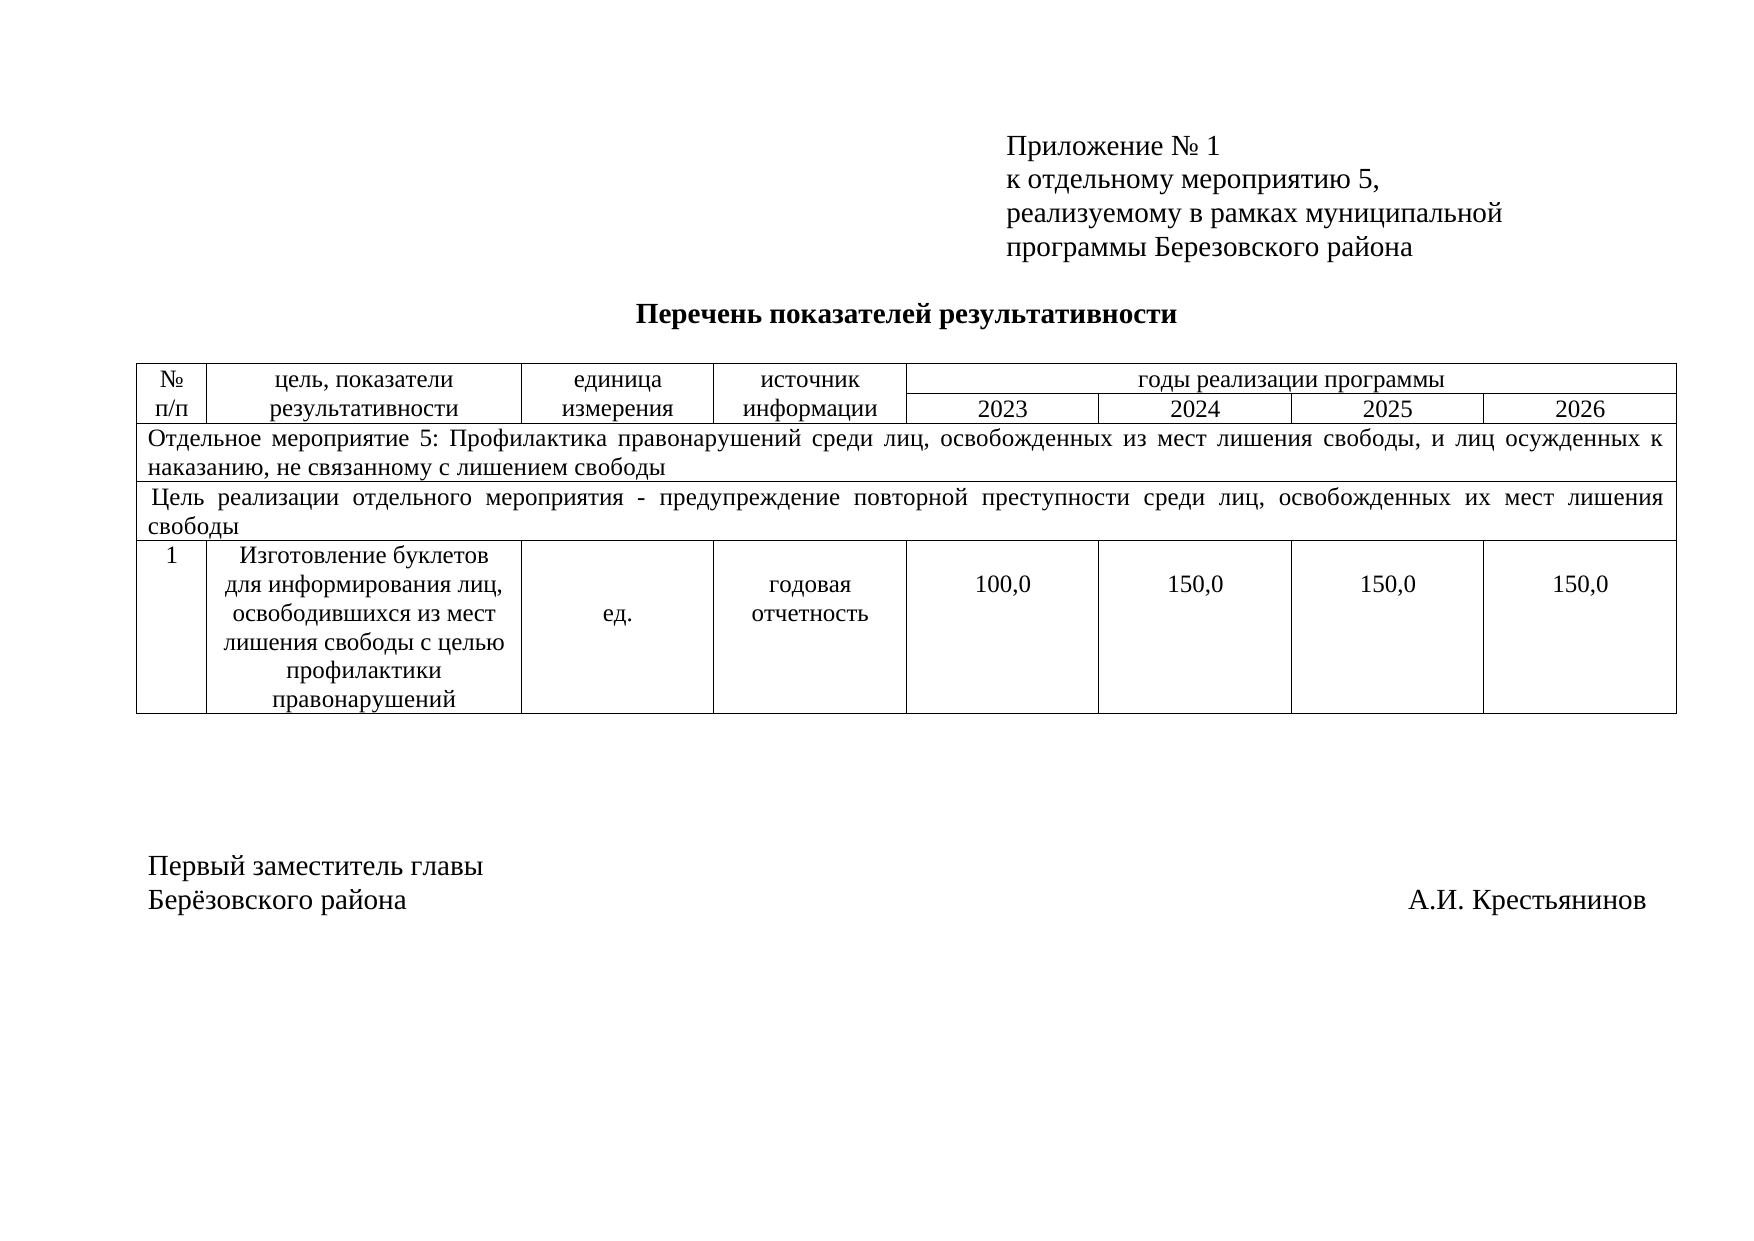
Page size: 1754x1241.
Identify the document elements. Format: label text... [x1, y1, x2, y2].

table_cell Отдельное мероприятие 5: Профилактика правонарушений среди лиц, освобожденных из мест лишения свободы, и лиц осужденных к наказанию, не связанному с лишением свободы [137, 424, 449, 481]
table_cell 150,0 [1099, 541, 1291, 713]
table_header цель, показатели результативности [207, 364, 521, 422]
table_cell 150,0 [1292, 541, 1483, 713]
table_cell 2023 [907, 394, 1098, 422]
table_cell 2025 [1292, 394, 1483, 422]
table_cell 2026 [1484, 394, 1676, 422]
table_cell Цель реализации отдельного мероприятия - предупреждение повторной преступности среди лиц, освобожденных их мест лишения свободы [137, 482, 1676, 539]
table_header № п/п [137, 364, 206, 422]
table_header источник информации [714, 364, 906, 422]
table_cell 150,0 [1484, 541, 1676, 713]
table_header годы реализации программы [907, 364, 1676, 393]
table_cell 1 [137, 541, 206, 713]
table_cell Отдельное мероприятие 5: Профилактика правонарушений среди лиц, освобожденных из мест лишения свободы, и лиц осужденных к наказанию, не связанному с лишением свободы [667, 424, 1676, 481]
table_cell Изготовление буклетов для информирования лиц, освободившихся из мест лишения свободы с целью профилактики правонарушений [207, 541, 521, 713]
text Берёзовского района А.И. Крестьянинов [148, 882, 1665, 915]
text Первый заместитель главы [148, 848, 1665, 882]
text Перечень показателей результативности [148, 296, 1665, 329]
table_header единица измерения [522, 364, 713, 422]
table_cell 100,0 [907, 541, 1098, 713]
table_cell годовая отчетность [714, 541, 906, 713]
table_cell ед. [522, 541, 713, 713]
table_header Приложение № 1 к отдельному мероприятию 5, реализуемому в рамках муниципальной программы Березовского района [995, 128, 1655, 262]
table_cell 2024 [1099, 394, 1291, 422]
